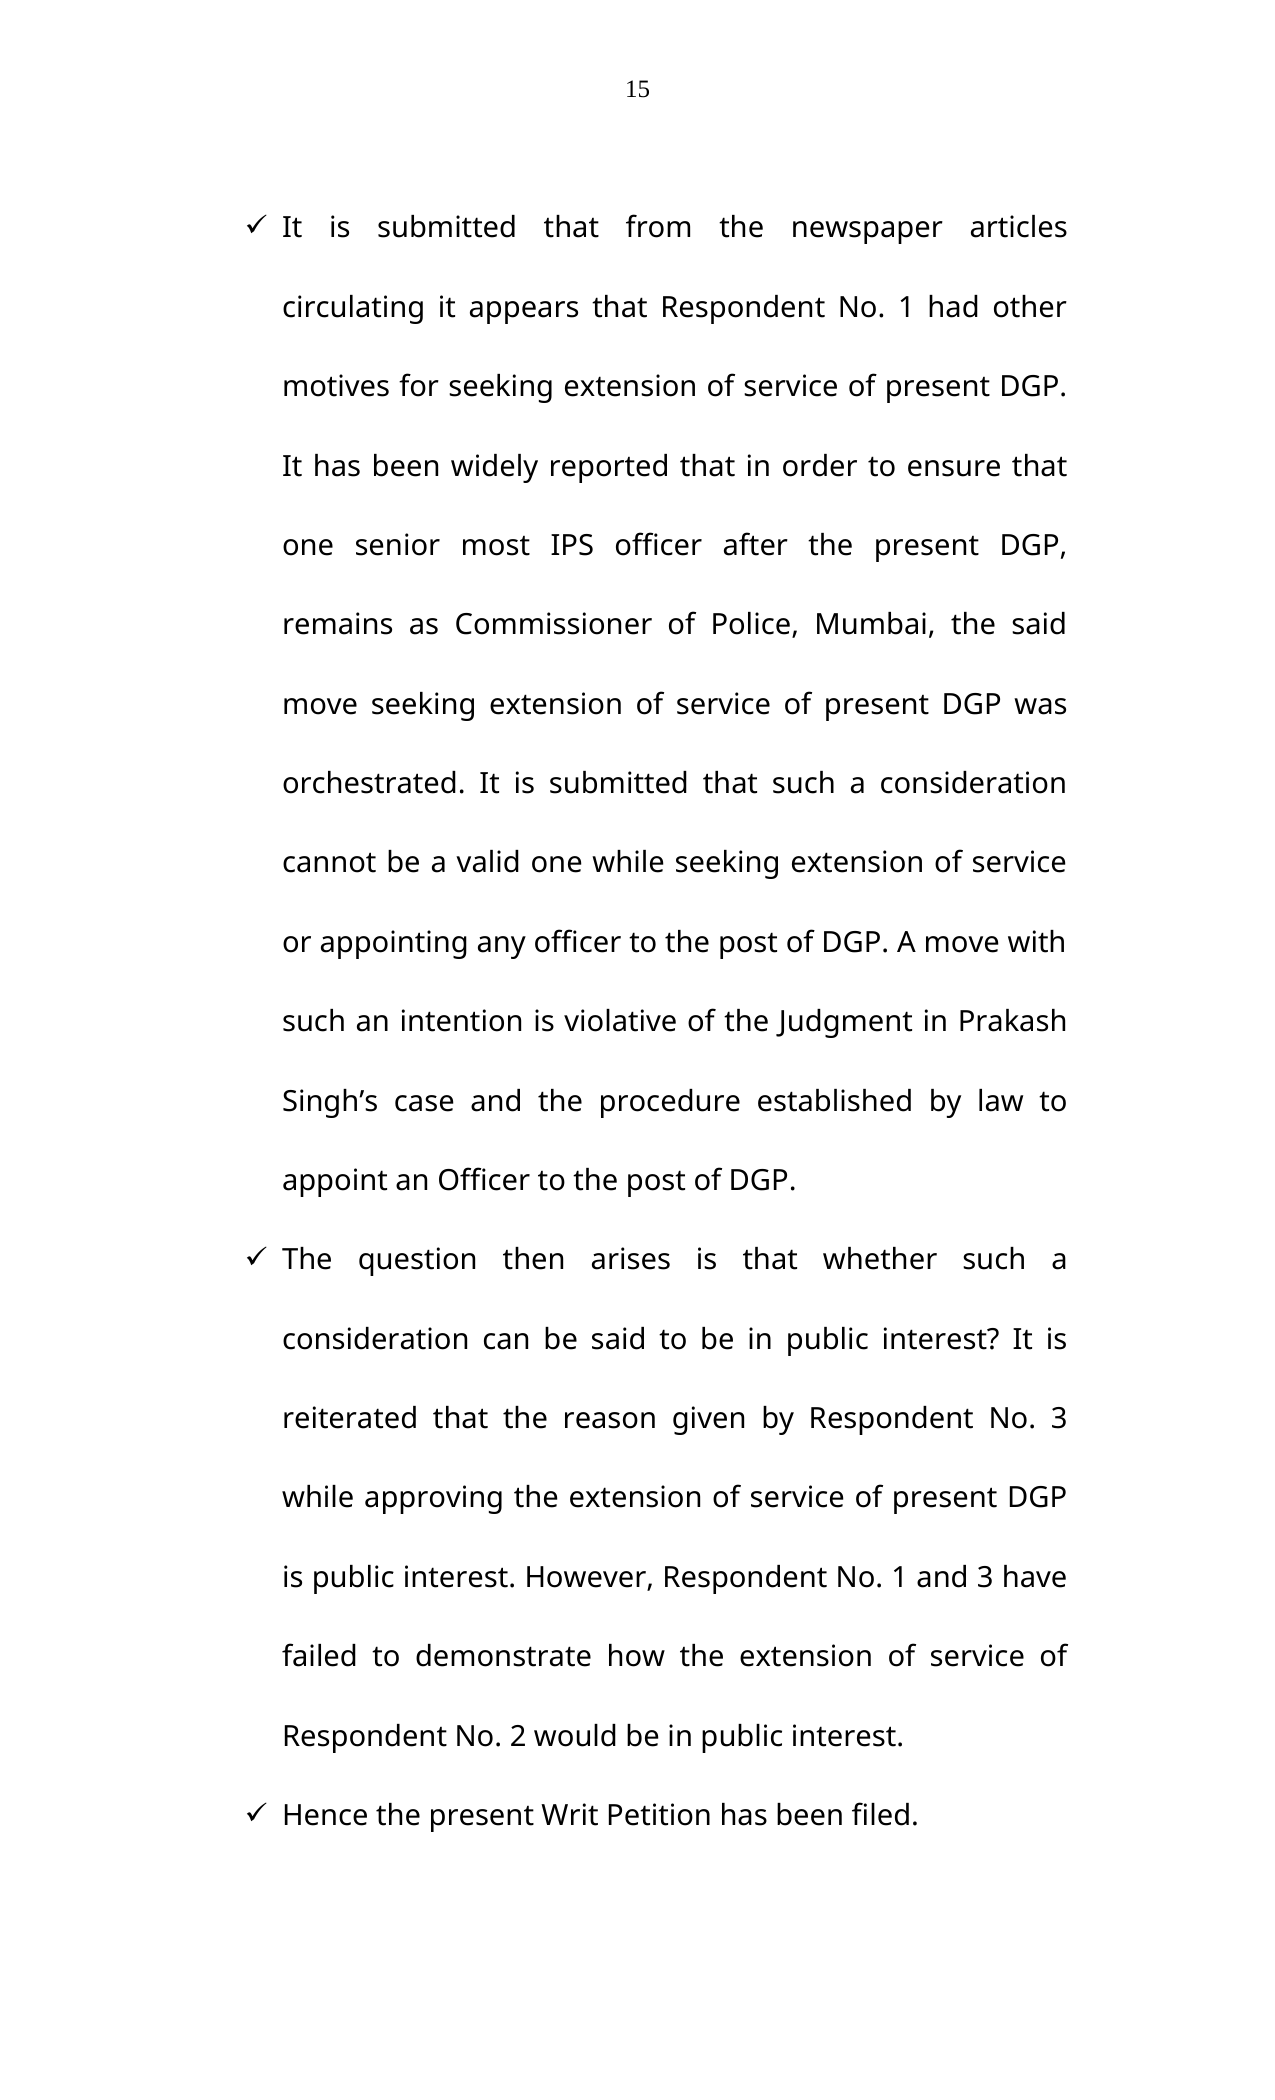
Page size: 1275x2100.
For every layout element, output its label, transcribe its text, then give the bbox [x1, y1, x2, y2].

list It is submitted that from the newspaper articles circulating it appears that Respondent No. 1 had other motives for seeking extension of service of present DGP. It has been widely reported that in order to ensure that one senior most IPS officer after the present DGP, remains as Commissioner of Police, Mumbai, the said move seeking extension of service of present DGP was orchestrated. It is submitted that such a consideration cannot be a valid one while seeking extension of service or appointing any officer to the post of DGP. A move with such an intention is violative of the Judgment in Prakash Singh’s case and the procedure established by law to appoint an Officer to the post of DGP. [244, 207, 1068, 1199]
list Hence the present Writ Petition has been filed. [244, 1794, 1068, 1834]
list The question then arises is that whether such a consideration can be said to be in public interest? It is reiterated that the reason given by Respondent No. 3 while approving the extension of service of present DGP is public interest. However, Respondent No. 1 and 3 have failed to demonstrate how the extension of service of Respondent No. 2 would be in public interest. [244, 1239, 1068, 1754]
